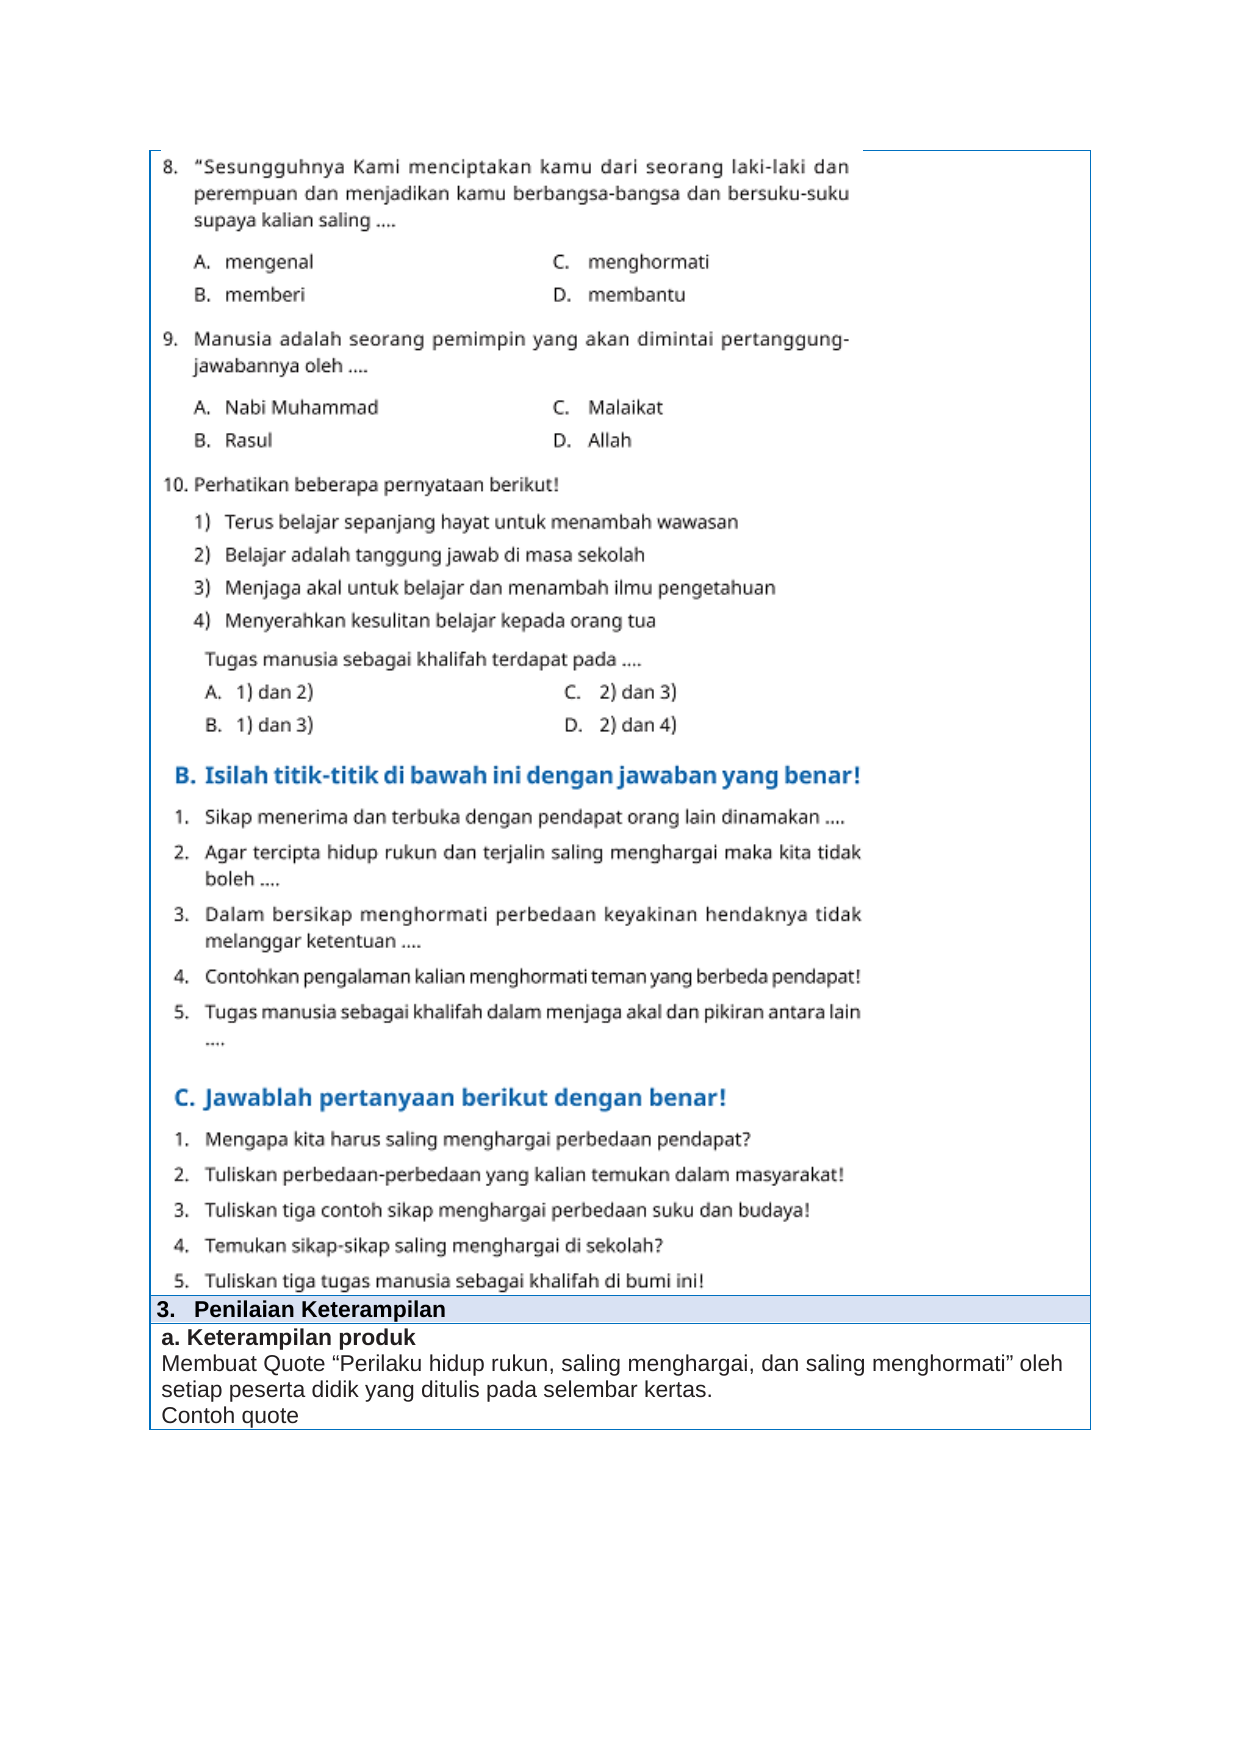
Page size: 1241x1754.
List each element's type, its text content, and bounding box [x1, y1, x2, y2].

picture [161, 150, 873, 1294]
table_cell Penilaian Keterampilan [151, 1296, 1090, 1322]
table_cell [151, 1324, 1090, 1429]
table_cell [151, 151, 1090, 1295]
